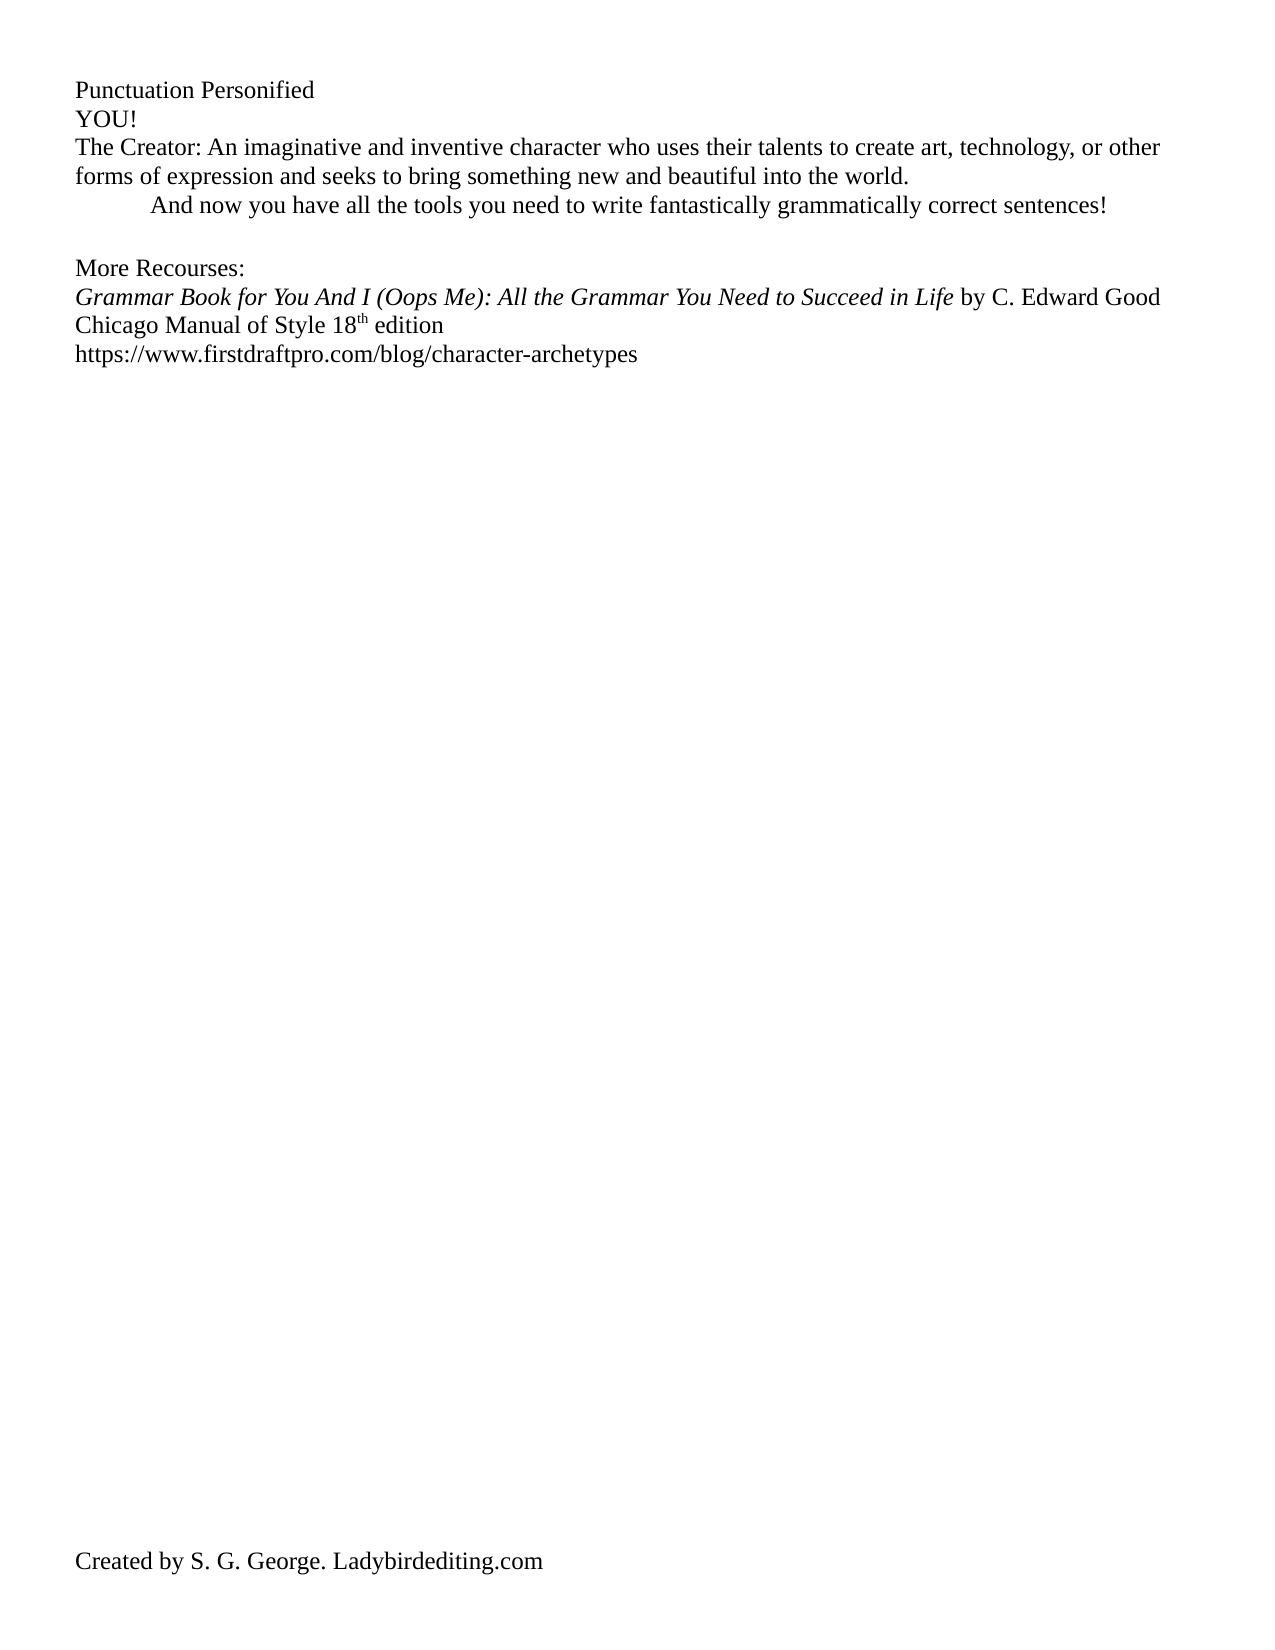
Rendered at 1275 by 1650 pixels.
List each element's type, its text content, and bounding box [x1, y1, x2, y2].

text More Recourses: Grammar Book for You And I (Oops Me): All the Grammar You Need to Succeed in Life by C. Edward Good Chicago Manual of Style 18th edition https://www.firstdraftpro.com/blog/character-archetypes [75, 253, 1200, 368]
text YOU! [75, 104, 1200, 132]
text The Creator: An imaginative and inventive character who uses their talents to create art, technology, or other forms of expression and seeks to bring something new and beautiful into the world. And now you have all the tools you need to write fantastically grammatically correct sentences! [75, 132, 1200, 253]
